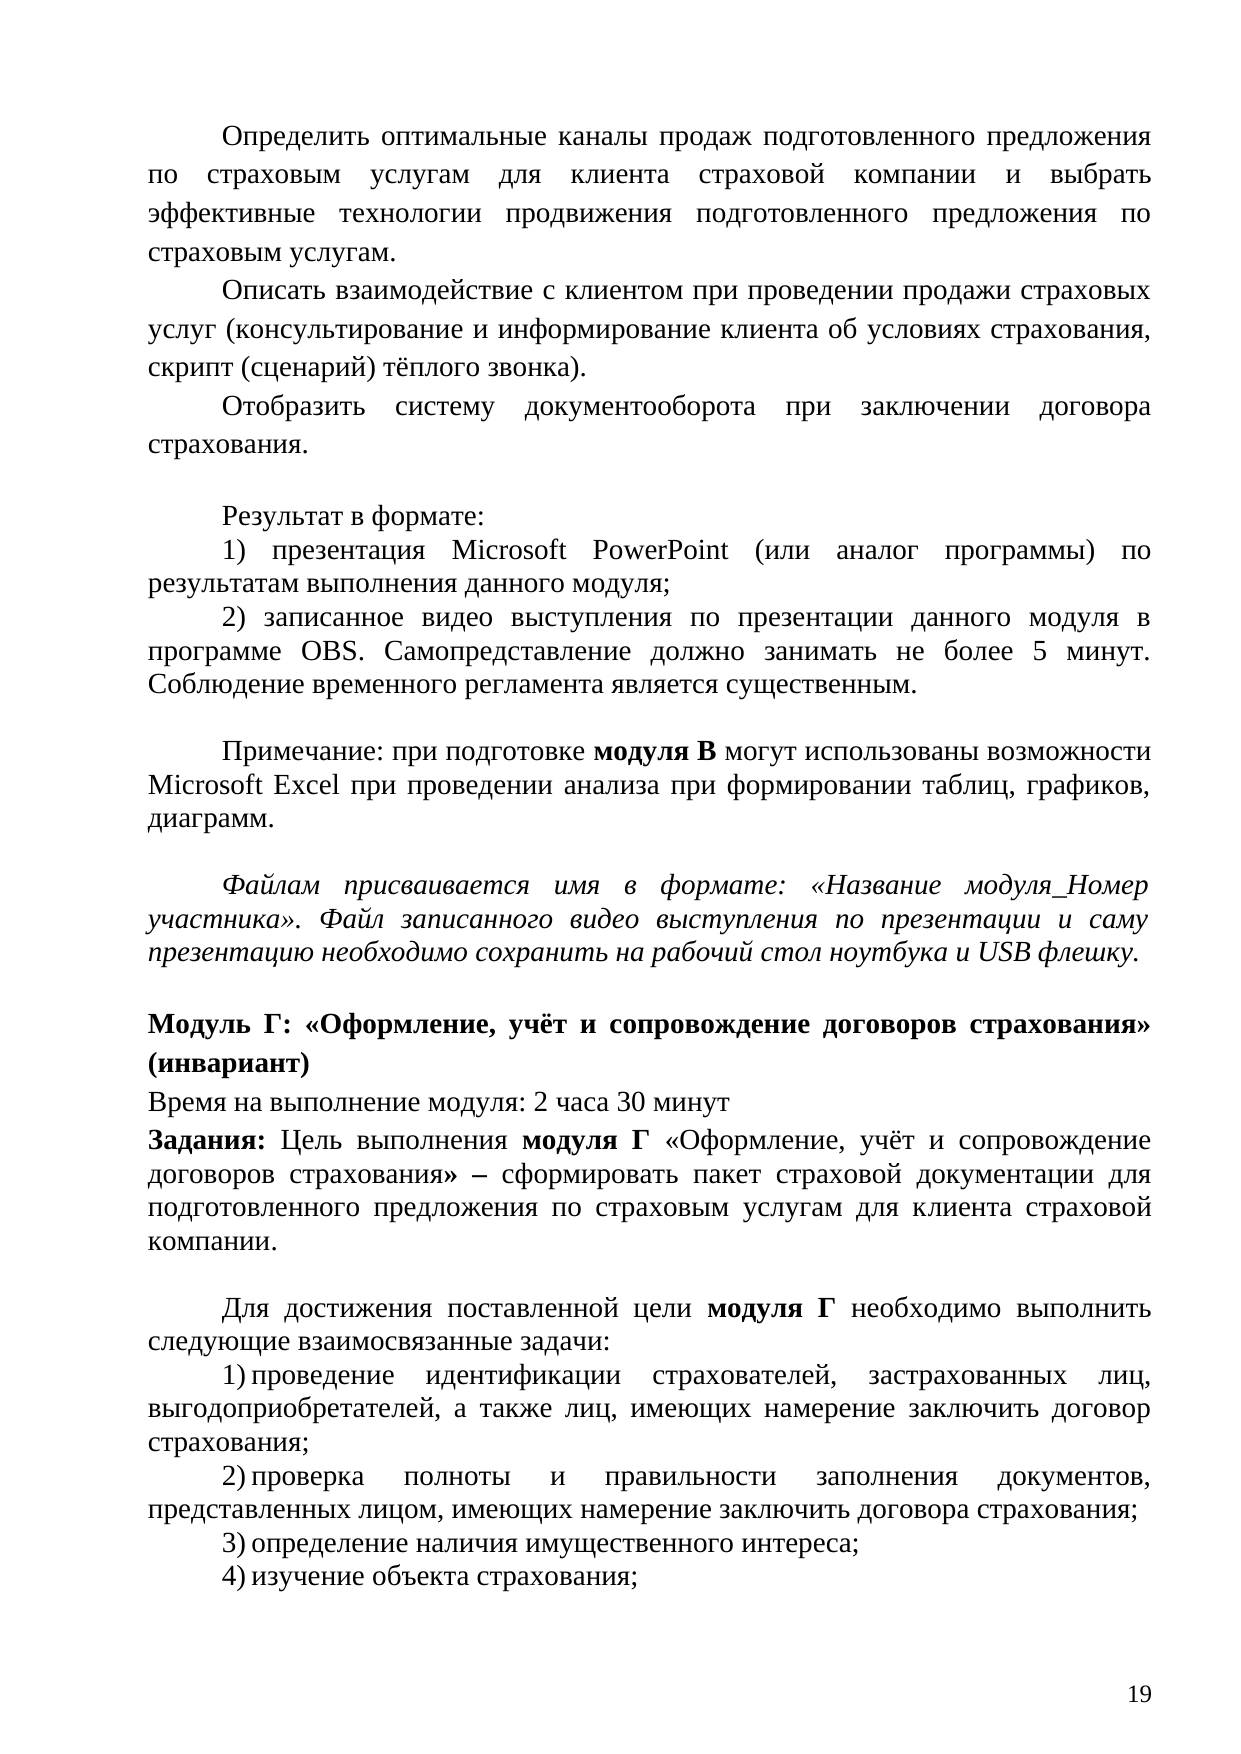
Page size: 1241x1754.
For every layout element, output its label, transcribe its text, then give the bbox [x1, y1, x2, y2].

text 2) записанное видео выступления по презентации данного модуля в программе OBS. Самопредставление должно занимать не более 5 минут. Соблюдение временного регламента является существенным. [148, 599, 1152, 700]
list определение наличия имущественного интереса; [148, 1525, 1152, 1558]
text Задания: Цель выполнения модуля Г «Оформление, учёт и сопровождение договоров страхования» – сформировать пакет страховой документации для подготовленного предложения по страховым услугам для клиента страховой компании. [148, 1122, 1152, 1256]
list изучение объекта страхования; [148, 1558, 1152, 1592]
text Время на выполнение модуля: 2 часа 30 минут [148, 1084, 1152, 1117]
text Определить оптимальные каналы продаж подготовленного предложения по страховым услугам для клиента страховой компании и выбрать эффективные технологии продвижения подготовленного предложения по страховым услугам. [148, 118, 1152, 267]
list проведение идентификации страхователей, застрахованных лиц, выгодоприобретателей, а также лиц, имеющих намерение заключить договор страхования; [148, 1357, 1152, 1458]
text Модуль Г: «Оформление, учёт и сопровождение договоров страхования» (инвариант) [148, 1007, 1152, 1079]
text Описать взаимодействие с клиентом при проведении продажи страховых услуг (консультирование и информирование клиента об условиях страхования, скрипт (сценарий) тёплого звонка). [148, 272, 1152, 383]
text Отобразить систему документооборота при заключении договора страхования. [148, 388, 1152, 460]
text Файлам присваивается имя в формате: «Название модуля_Номер участника». Файл записанного видео выступления по презентации и саму презентацию необходимо сохранить на рабочий стол ноутбука и USB флешку. [148, 867, 1152, 968]
text Примечание: при подготовке модуля В могут использованы возможности Microsoft Excel при проведении анализа при формировании таблиц, графиков, диаграмм. [148, 733, 1152, 834]
text Для достижения поставленной цели модуля Г необходимо выполнить следующие взаимосвязанные задачи: [148, 1290, 1152, 1357]
list проверка полноты и правильности заполнения документов, представленных лицом, имеющих намерение заключить договора страхования; [148, 1458, 1152, 1525]
text 1) презентация Microsoft PowerPoint (или аналог программы) по результатам выполнения данного модуля; [148, 532, 1152, 599]
text Результат в формате: [148, 498, 1152, 532]
